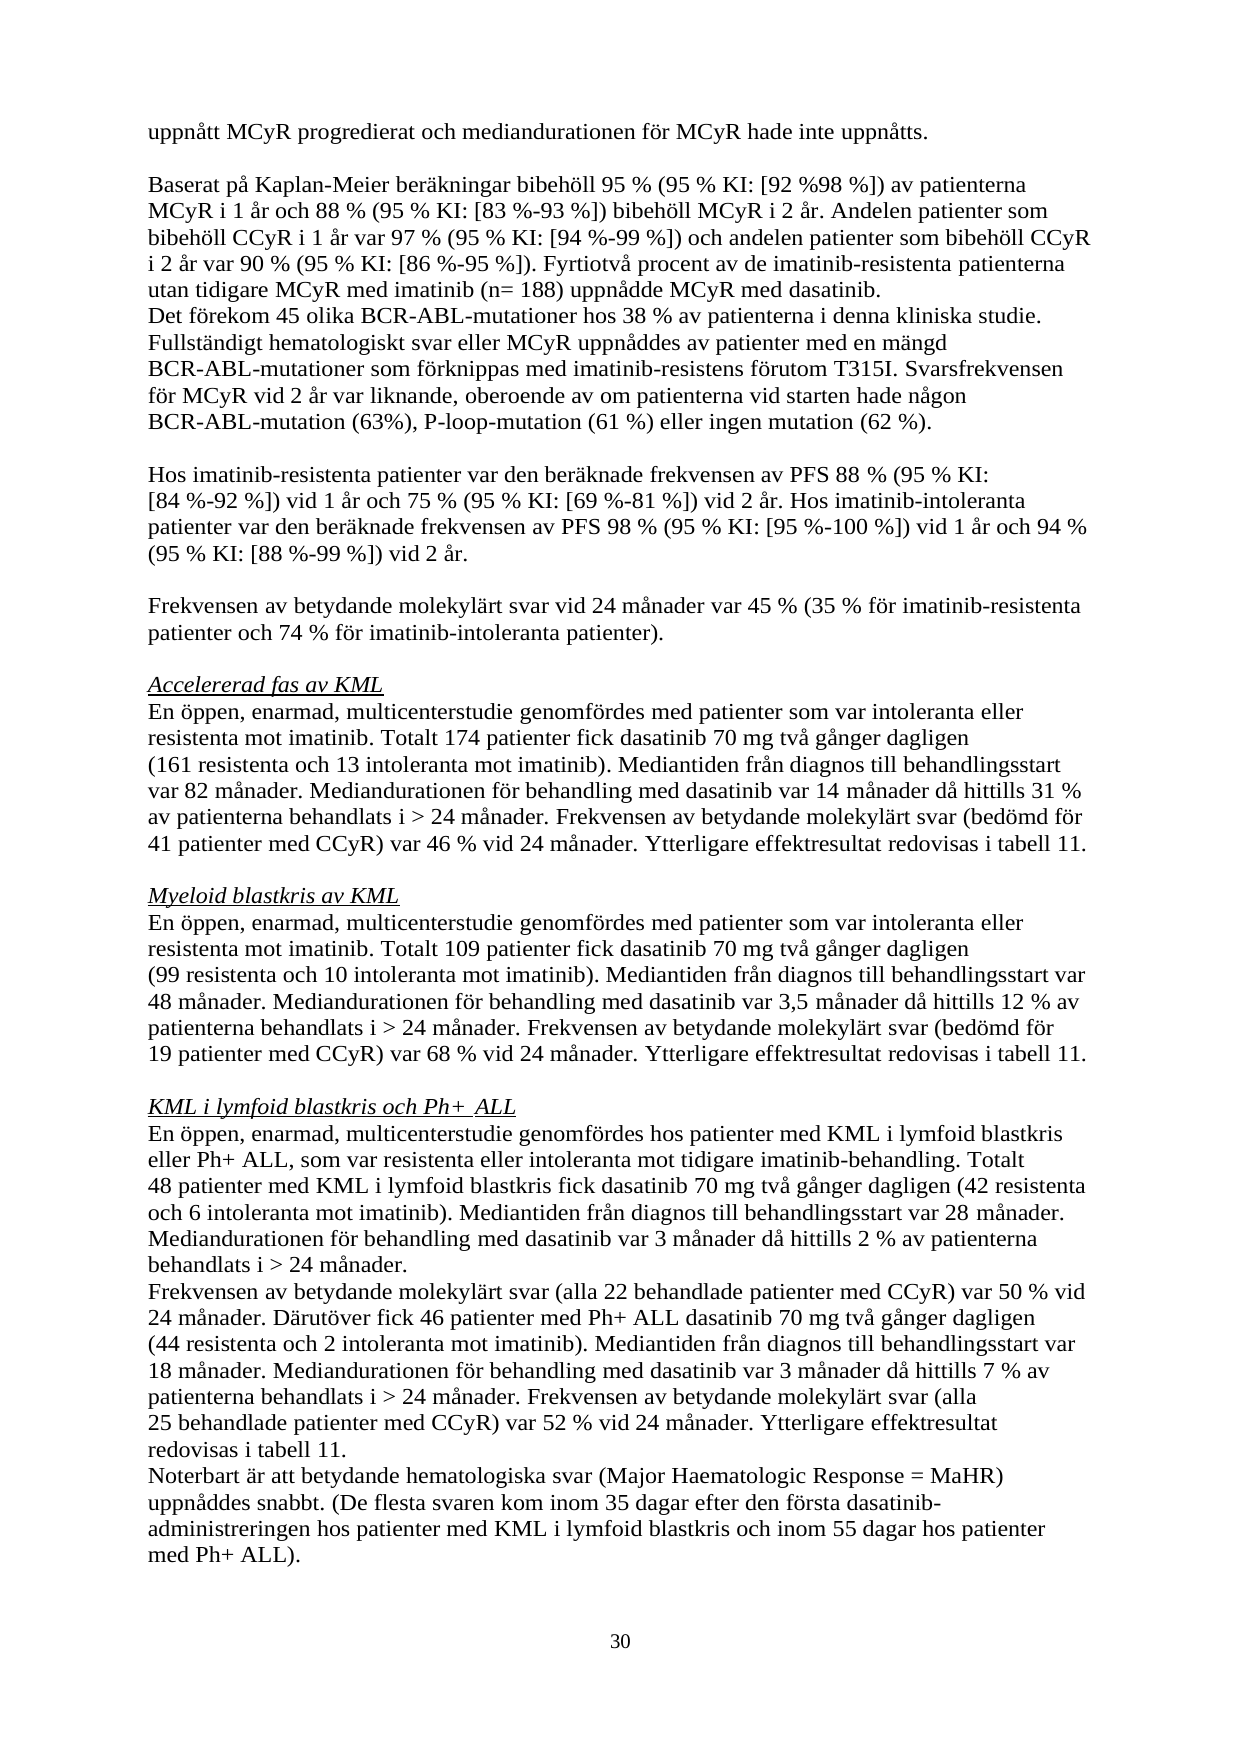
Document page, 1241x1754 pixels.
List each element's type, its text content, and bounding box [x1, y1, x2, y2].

text Noterbart är att betydande hematologiska svar (Major Haematologic Response = MaHR) uppnåddes snabbt. (De flesta svaren kom inom 35 dagar efter den första dasatinib-administreringen hos patienter med KML i lymfoid blastkris och inom 55 dagar hos patienter med Ph+ ALL). [148, 1462, 1092, 1568]
text KML i lymfoid blastkris och Ph+ ALL [148, 1093, 1092, 1119]
text Baserat på Kaplan-Meier beräkningar bibehöll 95 % (95 % KI: [92 %98 %]) av patienterna MCyR i 1 år och 88 % (95 % KI: [83 %-93 %]) bibehöll MCyR i 2 år. Andelen patienter som bibehöll CCyR i 1 år var 97 % (95 % KI: [94 %-99 %]) och andelen patienter som bibehöll CCyR i 2 år var 90 % (95 % KI: [86 %-95 %]). Fyrtiotvå procent av de imatinib-resistenta patienterna utan tidigare MCyR med imatinib (n= 188) uppnådde MCyR med dasatinib. [148, 171, 1092, 303]
text Hos imatinib-resistenta patienter var den beräknade frekvensen av PFS 88 % (95 % KI: [84 %-92 %]) vid 1 år och 75 % (95 % KI: [69 %-81 %]) vid 2 år. Hos imatinib-intoleranta patienter var den beräknade frekvensen av PFS 98 % (95 % KI: [95 %-100 %]) vid 1 år och 94 % (95 % KI: [88 %-99 %]) vid 2 år. [148, 461, 1092, 566]
text Frekvensen av betydande molekylärt svar vid 24 månader var 45 % (35 % för imatinib-resistenta patienter och 74 % för imatinib-intoleranta patienter). [148, 592, 1092, 645]
text Myeloid blastkris av KML [148, 882, 1092, 909]
text En öppen, enarmad, multicenterstudie genomfördes hos patienter med KML i lymfoid blastkris eller Ph+ ALL, som var resistenta eller intoleranta mot tidigare imatinib-behandling. Totalt 48 patienter med KML i lymfoid blastkris fick dasatinib 70 mg två gånger dagligen (42 resistenta och 6 intoleranta mot imatinib). Mediantiden från diagnos till behandlingsstart var 28 månader. Mediandurationen för behandling med dasatinib var 3 månader då hittills 2 % av patienterna behandlats i > 24 månader. [148, 1119, 1092, 1278]
text Det förekom 45 olika BCR-ABL-mutationer hos 38 % av patienterna i denna kliniska studie. Fullständigt hematologiskt svar eller MCyR uppnåddes av patienter med en mängd BCR-ABL-mutationer som förknippas med imatinib-resistens förutom T315I. Svarsfrekvensen för MCyR vid 2 år var liknande, oberoende av om patienterna vid starten hade någon BCR-ABL-mutation (63%), P-loop-mutation (61 %) eller ingen mutation (62 %). [148, 303, 1092, 434]
text En öppen, enarmad, multicenterstudie genomfördes med patienter som var intoleranta eller resistenta mot imatinib. Totalt 174 patienter fick dasatinib 70 mg två gånger dagligen (161 resistenta och 13 intoleranta mot imatinib). Mediantiden från diagnos till behandlingsstart var 82 månader. Mediandurationen för behandling med dasatinib var 14 månader då hittills 31 % av patienterna behandlats i > 24 månader. Frekvensen av betydande molekylärt svar (bedömd för 41 patienter med CCyR) var 46 % vid 24 månader. Ytterligare effektresultat redovisas i tabell 11. [148, 698, 1092, 856]
text En öppen, enarmad, multicenterstudie genomfördes med patienter som var intoleranta eller resistenta mot imatinib. Totalt 109 patienter fick dasatinib 70 mg två gånger dagligen (99 resistenta och 10 intoleranta mot imatinib). Mediantiden från diagnos till behandlingsstart var 48 månader. Mediandurationen för behandling med dasatinib var 3,5 månader då hittills 12 % av patienterna behandlats i > 24 månader. Frekvensen av betydande molekylärt svar (bedömd för 19 patienter med CCyR) var 68 % vid 24 månader. Ytterligare effektresultat redovisas i tabell 11. [148, 909, 1092, 1067]
text Accelererad fas av KML [148, 672, 1092, 698]
text Frekvensen av betydande molekylärt svar (alla 22 behandlade patienter med CCyR) var 50 % vid 24 månader. Därutöver fick 46 patienter med Ph+ ALL dasatinib 70 mg två gånger dagligen (44 resistenta och 2 intoleranta mot imatinib). Mediantiden från diagnos till behandlingsstart var 18 månader. Mediandurationen för behandling med dasatinib var 3 månader då hittills 7 % av patienterna behandlats i > 24 månader. Frekvensen av betydande molekylärt svar (alla 25 behandlade patienter med CCyR) var 52 % vid 24 månader. Ytterligare effektresultat redovisas i tabell 11. [148, 1278, 1092, 1462]
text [148, 118, 1092, 144]
